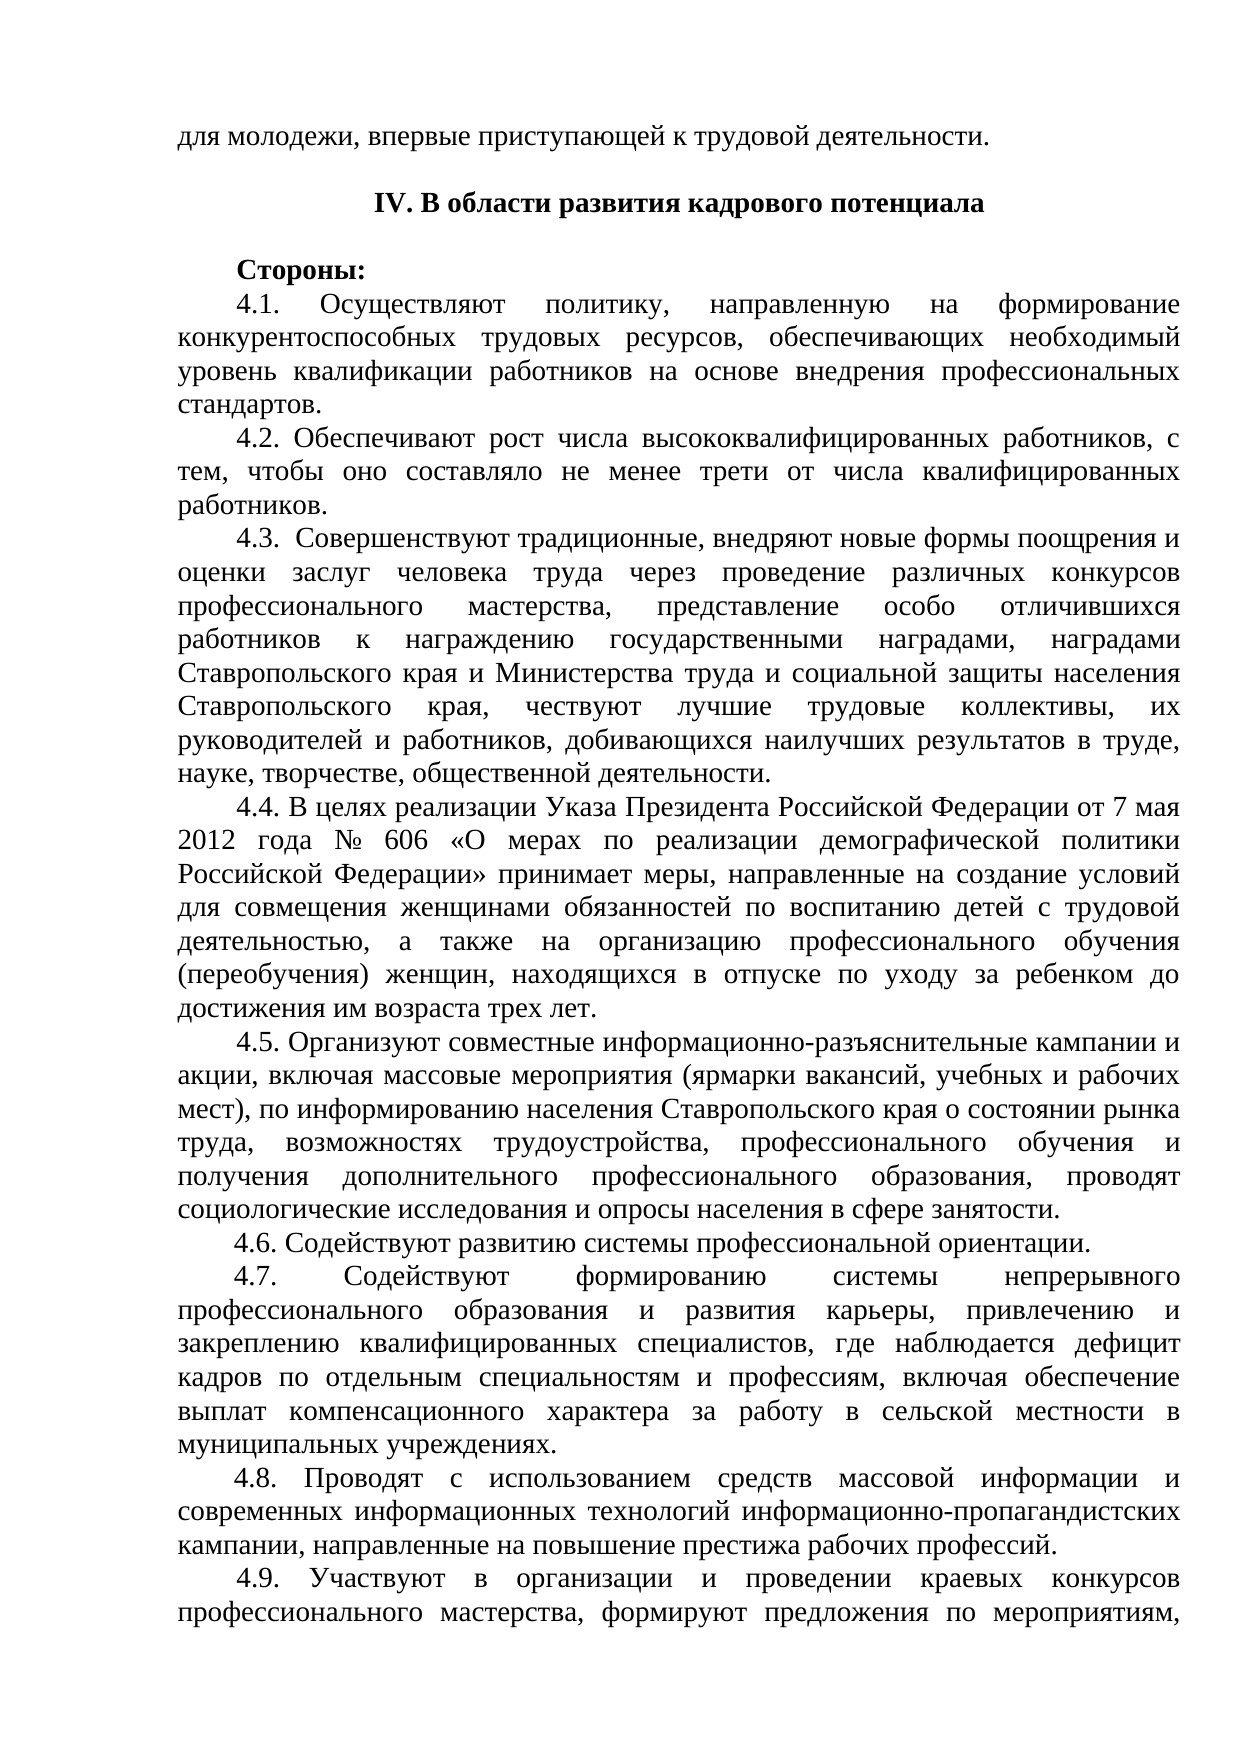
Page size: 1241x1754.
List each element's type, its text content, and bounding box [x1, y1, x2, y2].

text 4.2. Обеспечивают рост числа высококвалифицированных работников, с тем, чтобы оно составляло не менее трети от числа квалифицированных работников. [177, 420, 1181, 521]
text 4.4. В целях реализации Указа Президента Российской Федерации от 7 мая 2012 года № 606 «О мерах по реализации демографической политики Российской Федерации» принимает меры, направленные на создание условий для совмещения женщинами обязанностей по воспитанию детей с трудовой деятельностью, а также на организацию профессионального обучения (переобучения) женщин, находящихся в отпуске по уходу за ребенком до достижения им возраста трех лет. [177, 789, 1181, 1024]
text 4.5. Организуют совместные информационно-разъяснительные кампании и акции, включая массовые мероприятия (ярмарки вакансий, учебных и рабочих мест), по информированию населения Ставропольского края о состоянии рынка труда, возможностях трудоустройства, профессионального обучения и получения дополнительного профессионального образования, проводят социологические исследования и опросы населения в сфере занятости. [177, 1024, 1181, 1225]
text 4.8. Проводят с использованием средств массовой информации и современных информационных технологий информационно-пропагандистских кампании, направленные на повышение престижа рабочих профессий. [177, 1460, 1181, 1560]
text IV. В области развития кадрового потенциала [177, 185, 1181, 219]
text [177, 1560, 1181, 1627]
text 4.3. Совершенствуют традиционные, внедряют новые формы поощрения и оценки заслуг человека труда через проведение различных конкурсов профессионального мастерства, представление особо отличившихся работников к награждению государственными наградами, наградами Ставропольского края и Министерства труда и социальной защиты населения Ставропольского края, чествуют лучшие трудовые коллективы, их руководителей и работников, добивающихся наилучших результатов в труде, науке, творчестве, общественной деятельности. [177, 521, 1181, 789]
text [177, 118, 1181, 152]
text 4.1. Осуществляют политику, направленную на формирование конкурентоспособных трудовых ресурсов, обеспечивающих необходимый уровень квалификации работников на основе внедрения профессиональных стандартов. [177, 286, 1181, 420]
text 4.6. Содействуют развитию системы профессиональной ориентации. [177, 1225, 1181, 1258]
text 4.7. Содействуют формированию системы непрерывного профессионального образования и развития карьеры, привлечению и закреплению квалифицированных специалистов, где наблюдается дефицит кадров по отдельным специальностям и профессиям, включая обеспечение выплат компенсационного характера за работу в сельской местности в муниципальных учреждениях. [177, 1258, 1181, 1460]
text Стороны: [177, 252, 1181, 286]
